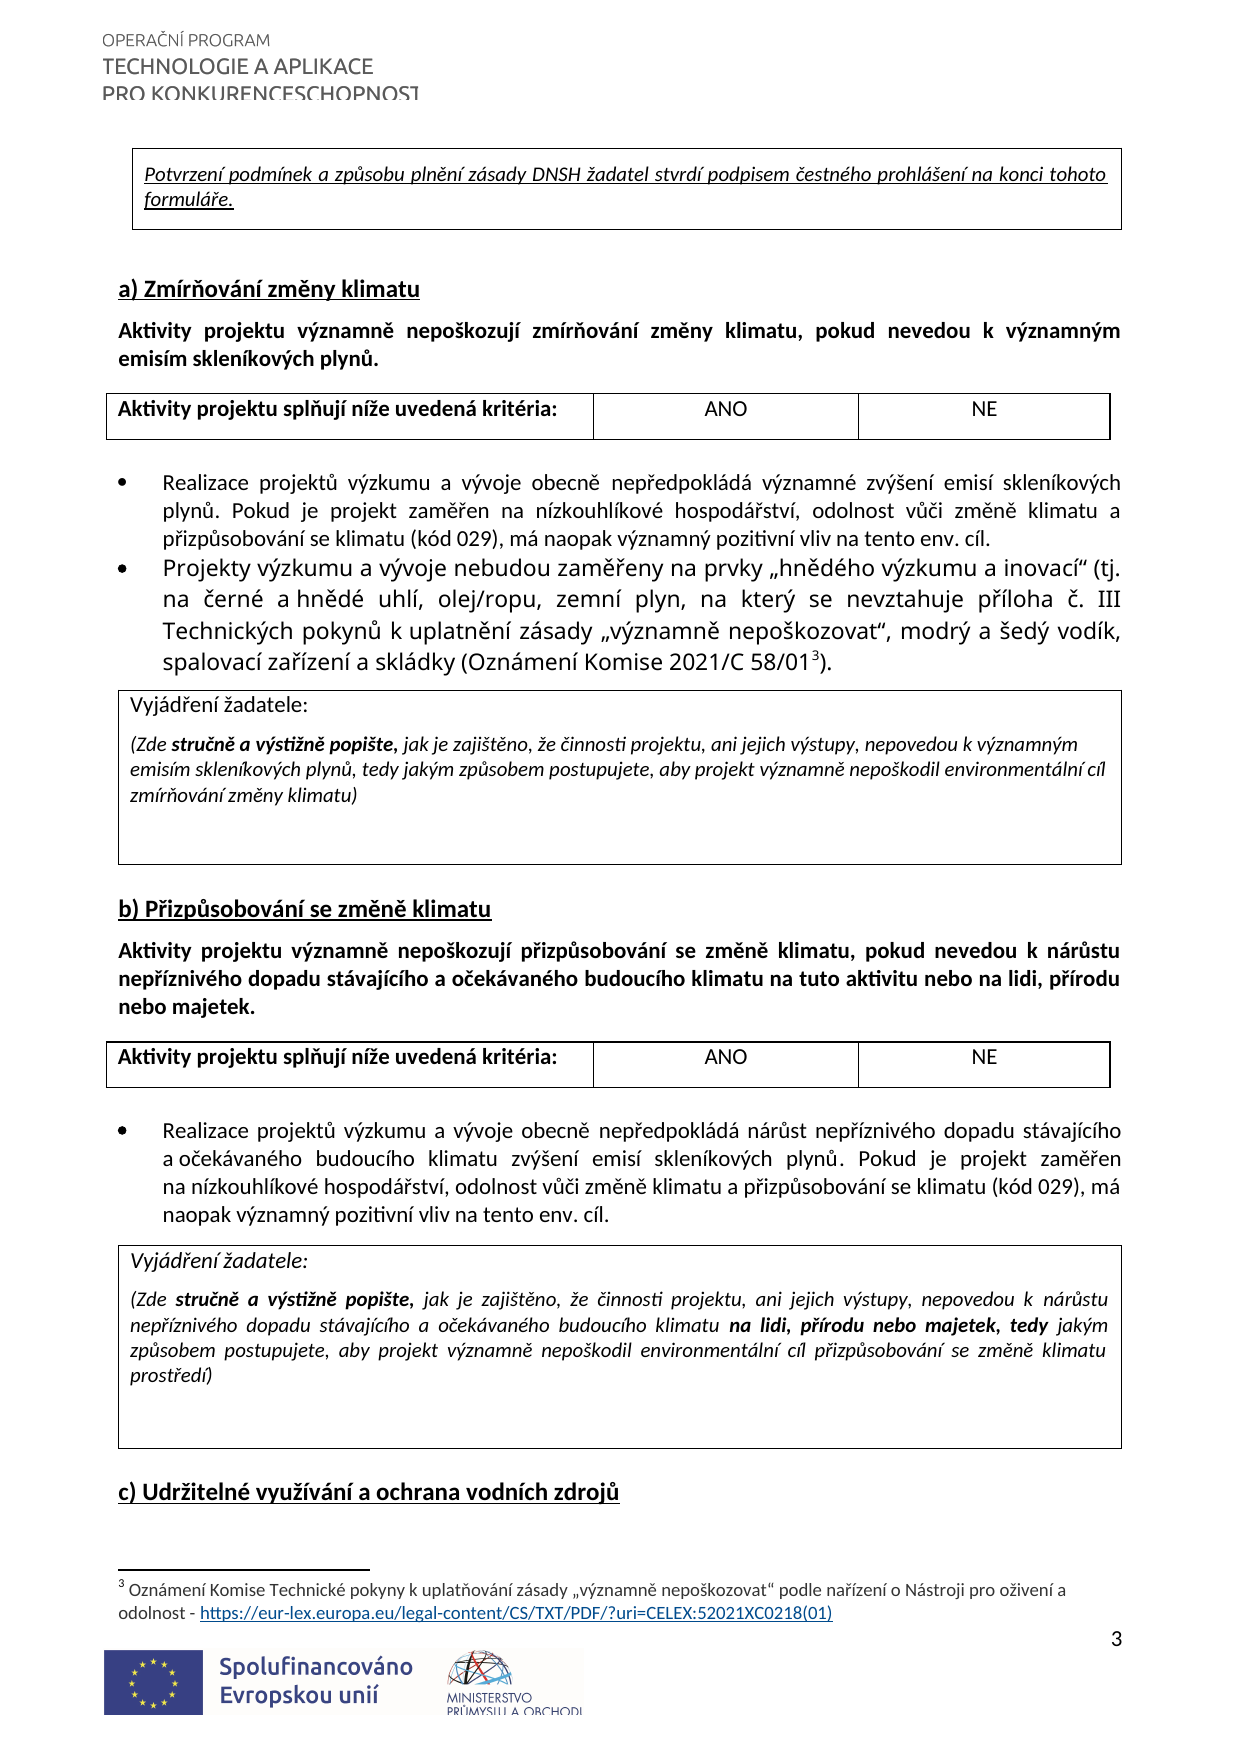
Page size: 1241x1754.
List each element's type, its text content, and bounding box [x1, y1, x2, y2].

list Realizace projektů výzkumu a vývoje obecně nepředpokládá významné zvýšení emisí skleníkových plynů. Pokud je projekt zaměřen na nízkouhlíkové hospodářství, odolnost vůči změně klimatu a přizpůsobování se klimatu (kód 029), má naopak významný pozitivní vliv na tento env. cíl. [118, 468, 1122, 552]
table_header Aktivity projektu splňují níže uvedená kritéria: [107, 394, 593, 439]
table_header Vyjádření žadatele: (Zde stručně a výstižně popište, jak je zajištěno, že činnosti projektu, ani jejich výstupy, nepovedou k významným emisím skleníkových plynů, tedy jakým způsobem postupujete, aby projekt významně nepoškodil environmentální cíl zmírňování změny klimatu) [119, 691, 1121, 864]
list Realizace projektů výzkumu a vývoje obecně nepředpokládá nárůst nepříznivého dopadu stávajícího a očekávaného budoucího klimatu zvýšení emisí skleníkových plynů. Pokud je projekt zaměřen na nízkouhlíkové hospodářství, odolnost vůči změně klimatu a přizpůsobování se klimatu (kód 029), má naopak významný pozitivní vliv na tento env. cíl. [118, 1116, 1122, 1228]
table_header Aktivity projektu splňují níže uvedená kritéria: [107, 1043, 593, 1087]
text Aktivity projektu významně nepoškozují přizpůsobování se změně klimatu, pokud nevedou k nárůstu nepříznivého dopadu stávajícího a očekávaného budoucího klimatu na tuto aktivitu nebo na lidi, přírodu nebo majetek. [118, 936, 1122, 1020]
table_header ANO [594, 1043, 858, 1087]
picture [102, 1648, 584, 1715]
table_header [133, 149, 1121, 229]
table_header NE [859, 394, 1109, 439]
text c) Udržitelné využívání a ochrana vodních zdrojů [118, 1476, 1122, 1507]
text b) Přizpůsobování se změně klimatu [118, 893, 1122, 923]
table_header ANO [594, 394, 858, 439]
text Aktivity projektu významně nepoškozují zmírňování změny klimatu, pokud nevedou k významným emisím skleníkových plynů. [118, 316, 1122, 372]
list Projekty výzkumu a vývoje nebudou zaměřeny na prvky „hnědého výzkumu a inovací“ (tj. na černé a hnědé uhlí, olej/ropu, zemní plyn, na který se nevztahuje příloha č. III Technických pokynů k uplatnění zásady „významně nepoškozovat“, modrý a šedý vodík, spalovací zařízení a skládky (Oznámení Komise 2021/C 58/01). [118, 552, 1122, 677]
table_header NE [859, 1043, 1109, 1087]
text a) Zmírňování změny klimatu [118, 273, 1122, 303]
table_header Vyjádření žadatele: (Zde stručně a výstižně popište, jak je zajištěno, že činnosti projektu, ani jejich výstupy, nepovedou k nárůstu nepříznivého dopadu stávajícího a očekávaného budoucího klimatu na lidi, přírodu nebo majetek, tedy jakým způsobem postupujete, aby projekt významně nepoškodil environmentální cíl přizpůsobování se změně klimatu prostředí) [119, 1246, 1121, 1447]
picture [102, 30, 418, 100]
